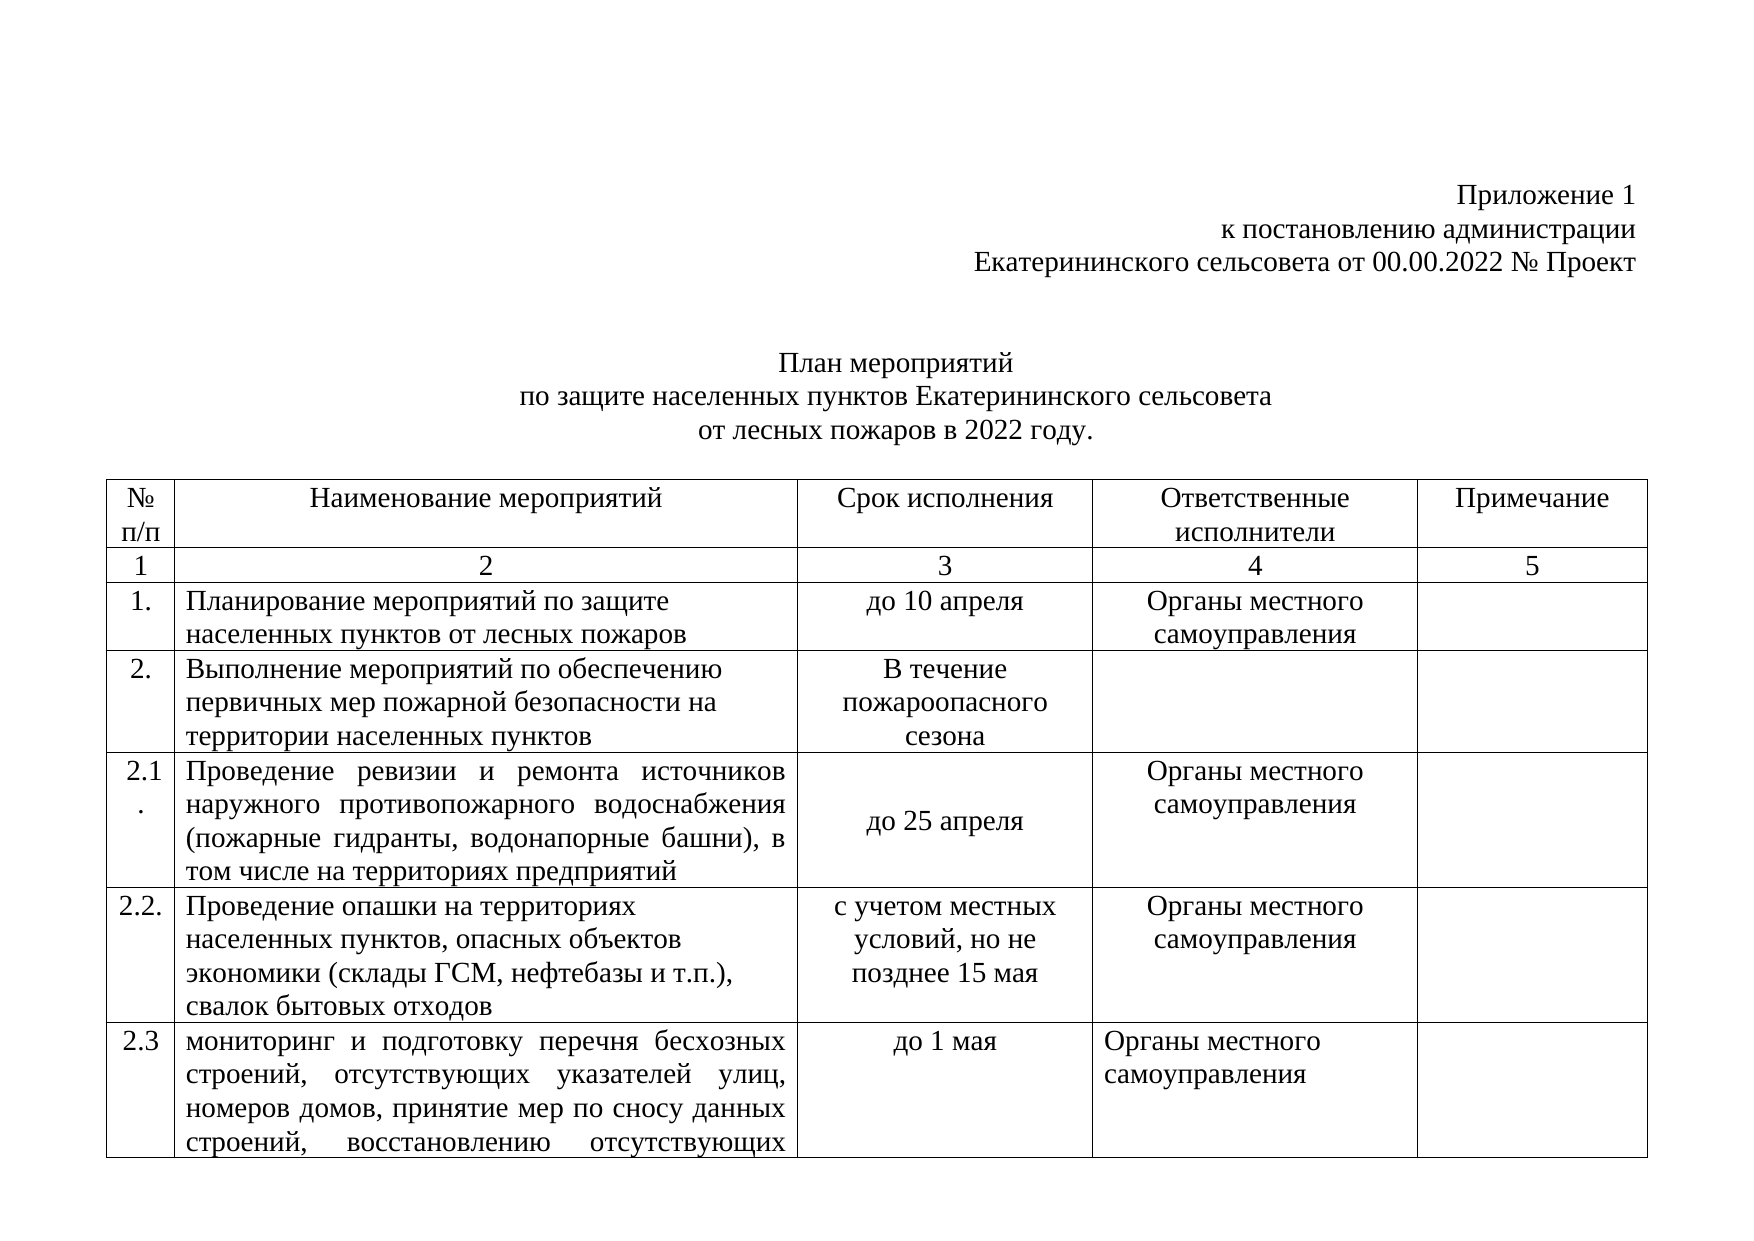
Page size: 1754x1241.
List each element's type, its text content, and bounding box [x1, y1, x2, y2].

table_cell Проведение ревизии и ремонта источников наружного противопожарного водоснабжения (пожарные гидранты, водонапорные башни), в том числе на территориях предприятий [175, 753, 797, 887]
table_cell 2.3 [107, 1023, 174, 1157]
table_cell [1418, 753, 1647, 887]
table_cell Выполнение мероприятий по обеспечению первичных мер пожарной безопасности на территории населенных пунктов [175, 651, 797, 752]
table_cell [1093, 651, 1417, 752]
text по защите населенных пунктов Екатерининского сельсовета [118, 378, 1636, 412]
table_cell [1418, 651, 1647, 752]
table_cell 5 [1418, 548, 1647, 582]
table_cell Органы местного самоуправления [1093, 888, 1417, 1022]
table_cell [1418, 888, 1647, 1022]
table_cell Планирование мероприятий по защите населенных пунктов от лесных пожаров [175, 583, 797, 650]
table_cell 3 [798, 548, 1092, 582]
table_cell 1 [107, 548, 174, 582]
table_cell с учетом местных условий, но не позднее 15 мая [798, 888, 1092, 1022]
table_cell [1418, 583, 1647, 650]
table_cell 2 [175, 548, 797, 582]
table_header Ответственные исполнители [1093, 480, 1417, 547]
table_header Примечание [1418, 480, 1647, 547]
table_cell [1418, 1023, 1647, 1157]
table_header № п/п [107, 480, 174, 547]
table_cell 4 [1093, 548, 1417, 582]
table_cell до 10 апреля [798, 583, 1092, 650]
table_cell 2.2. [107, 888, 174, 1022]
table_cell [1093, 1023, 1417, 1157]
table_cell Органы местного самоуправления [1093, 753, 1417, 887]
text Приложение 1 [118, 177, 1636, 211]
text к постановлению администрации [118, 211, 1636, 244]
table_cell 2. [107, 651, 174, 752]
table_cell Проведение опашки на территориях населенных пунктов, опасных объектов экономики (склады ГСМ, нефтебазы и т.п.), свалок бытовых отходов [175, 888, 797, 1022]
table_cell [175, 1023, 797, 1157]
table_header Наименование мероприятий [175, 480, 797, 547]
text от лесных пожаров в 2022 году. [118, 412, 1636, 446]
text План мероприятий [118, 345, 1636, 378]
table_header Срок исполнения [798, 480, 1092, 547]
table_cell 1. [107, 583, 174, 650]
text Екатерининского сельсовета от 00.00.2022 № Проект [118, 244, 1636, 278]
table_cell до 25 апреля [798, 753, 1092, 887]
table_cell В течение пожароопасного сезона [798, 651, 1092, 752]
table_cell 2.1. [107, 753, 174, 887]
table_cell до 1 мая [798, 1023, 1092, 1157]
table_cell Органы местного самоуправления [1093, 583, 1417, 650]
